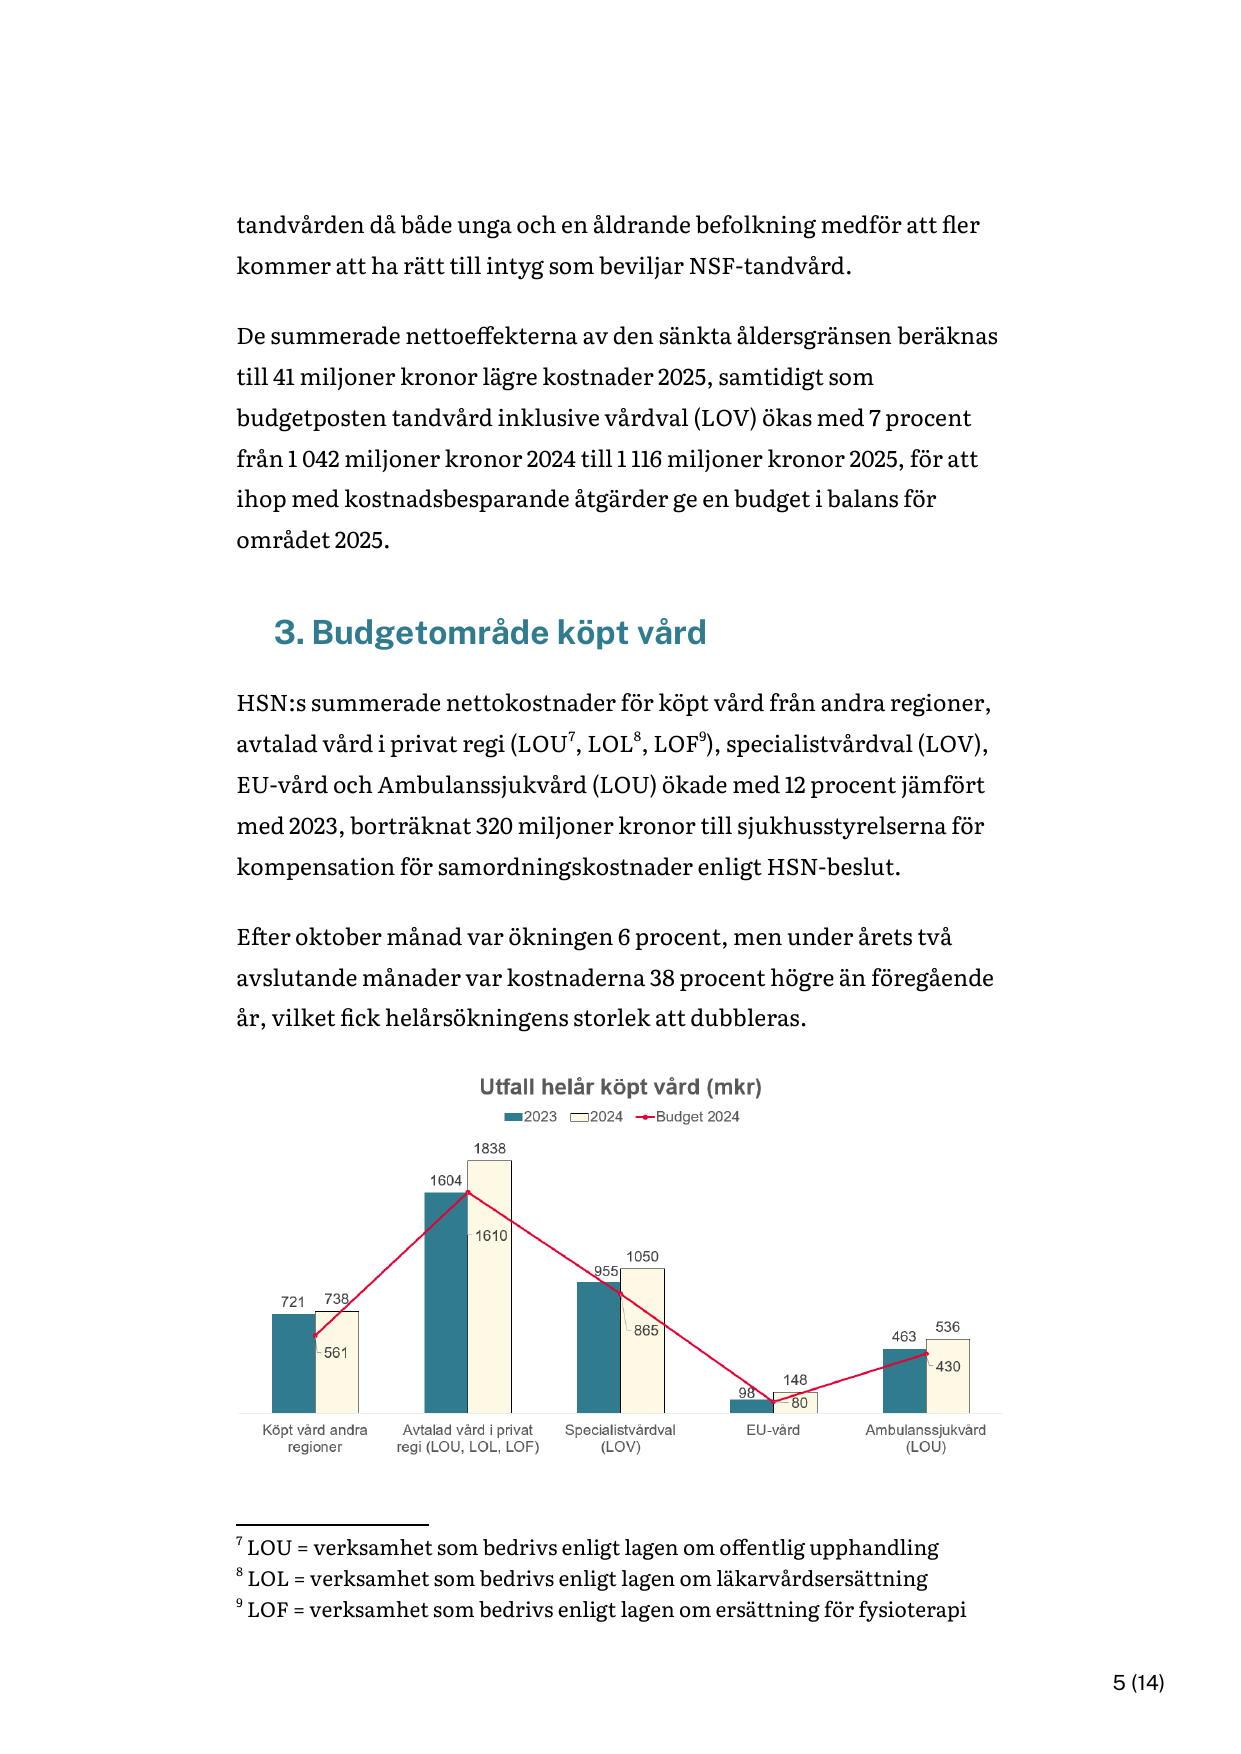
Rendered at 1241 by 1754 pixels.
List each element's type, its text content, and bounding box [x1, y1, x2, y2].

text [236, 207, 1004, 282]
picture [236, 1069, 1004, 1459]
text HSN:s summerade nettokostnader för köpt vård från andra regioner, avtalad vård i privat regi (LOU, LOL, LOF), specialistvårdval (LOV), EU-vård och Ambulanssjukvård (LOU) ökade med 12 procent jämfört med 2023, borträknat 320 miljoner kronor till sjukhusstyrelserna för kompensation för samordningskostnader enligt HSN-beslut. [236, 685, 1004, 882]
subtitle Budgetområde köpt vård [274, 613, 1004, 652]
text Efter oktober månad var ökningen 6 procent, men under årets två avslutande månader var kostnaderna 38 procent högre än föregående år, vilket fick helårsökningens storlek att dubbleras. [236, 918, 1004, 1034]
text De summerade nettoeffekterna av den sänkta åldersgränsen beräknas till 41 miljoner kronor lägre kostnader 2025, samtidigt som budgetposten tandvård inklusive vårdval (LOV) ökas med 7 procent från 1 042 miljoner kronor 2024 till 1 116 miljoner kronor 2025, för att ihop med kostnadsbesparande åtgärder ge en budget i balans för området 2025. [236, 318, 1004, 556]
